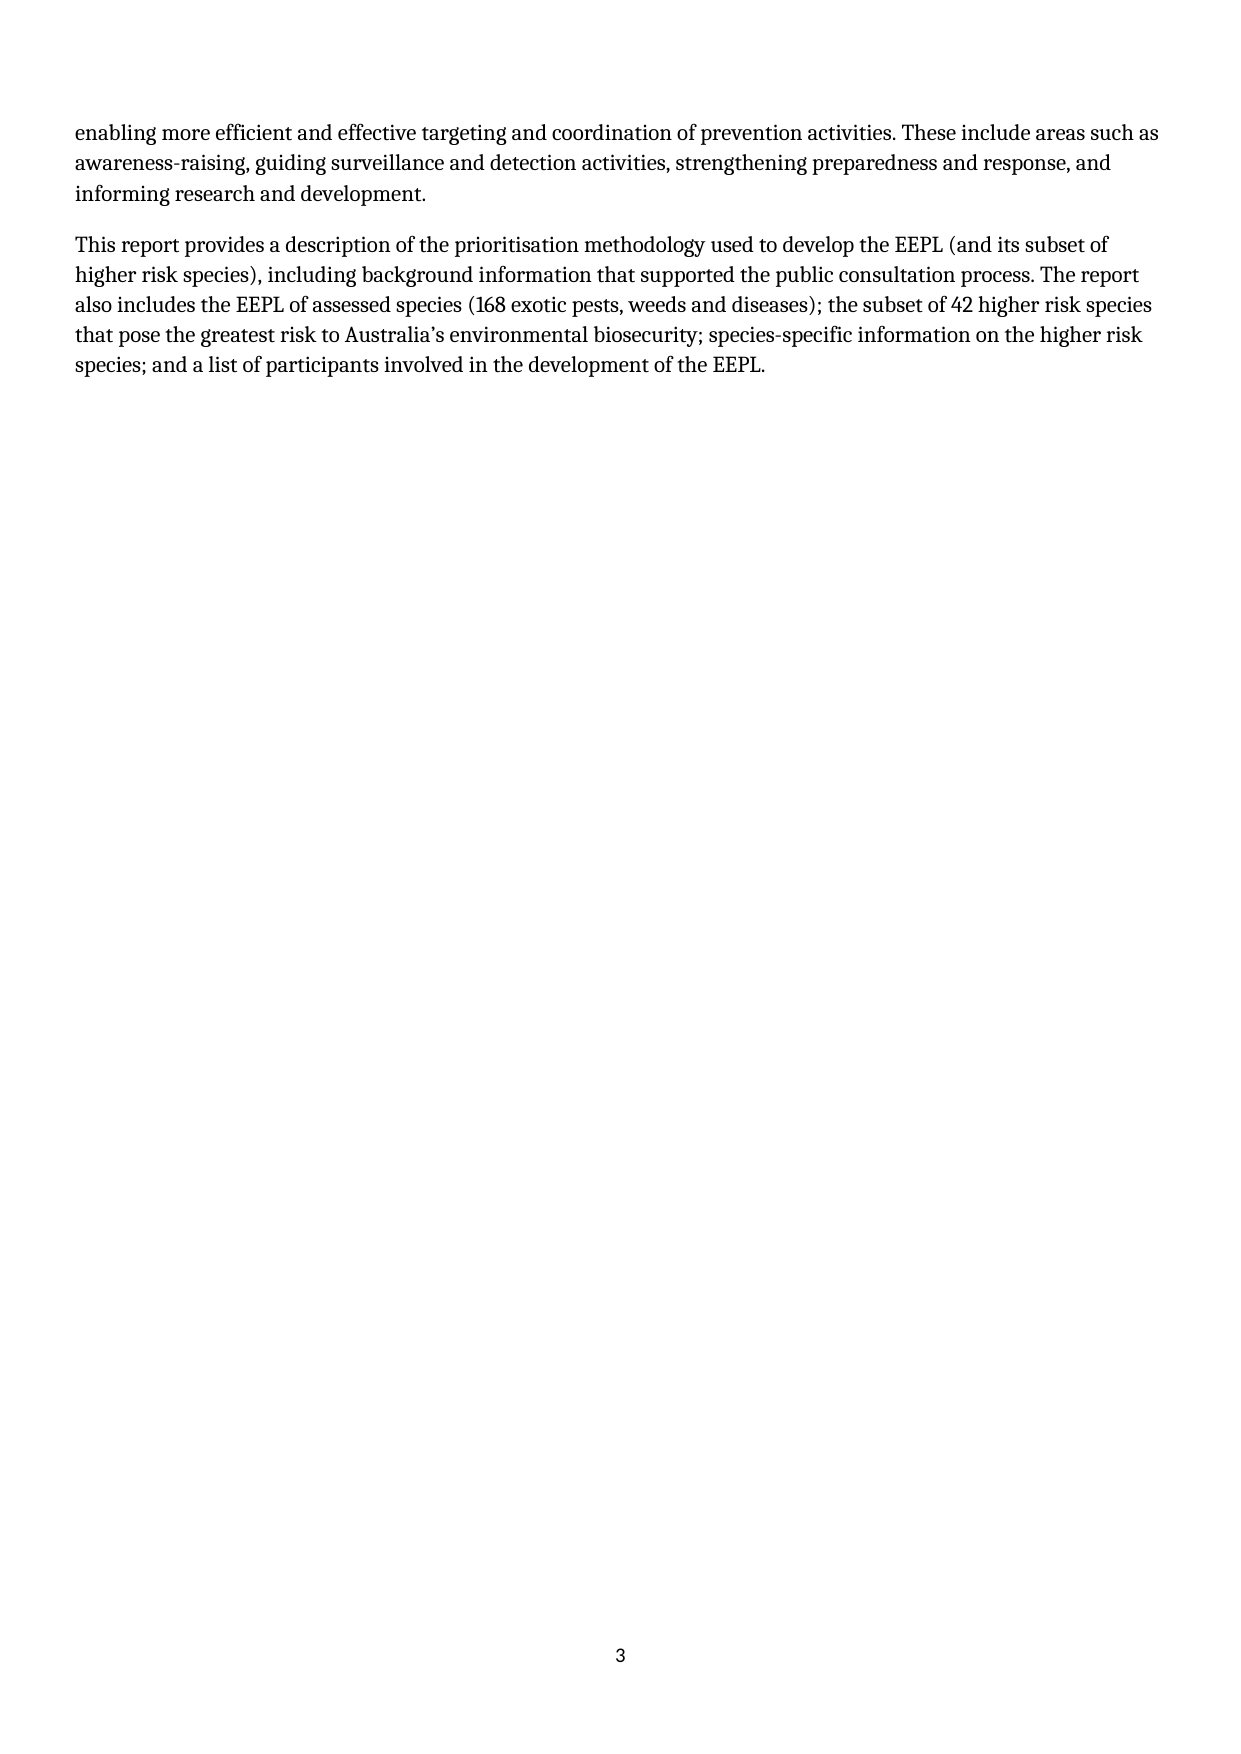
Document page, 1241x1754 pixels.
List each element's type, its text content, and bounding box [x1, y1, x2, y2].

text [75, 120, 1165, 207]
text This report provides a description of the prioritisation methodology used to develop the EEPL (and its subset of higher risk species), including background information that supported the public consultation process. The report also includes the EEPL of assessed species (168 exotic pests, weeds and diseases); the subset of 42 higher risk species that pose the greatest risk to Australia’s environmental biosecurity; species-specific information on the higher risk species; and a list of participants involved in the development of the EEPL. [75, 231, 1165, 379]
